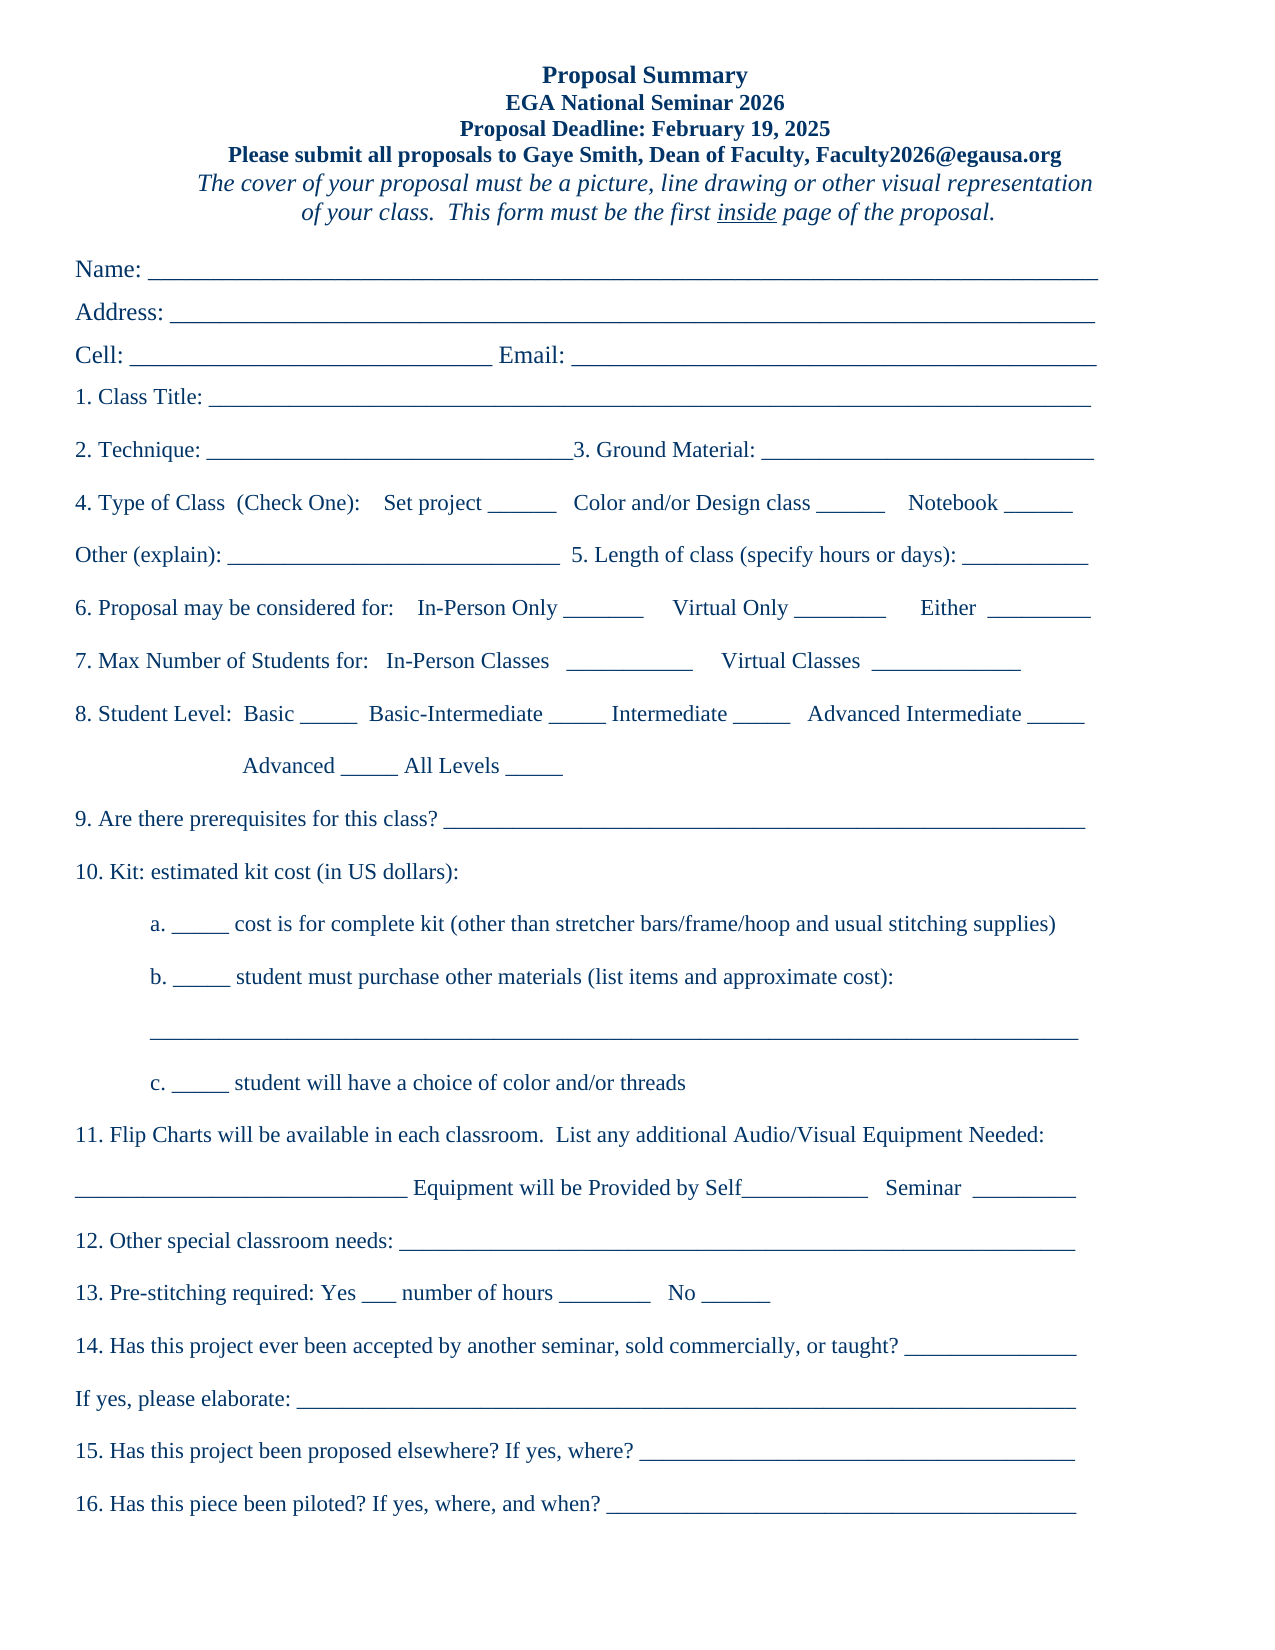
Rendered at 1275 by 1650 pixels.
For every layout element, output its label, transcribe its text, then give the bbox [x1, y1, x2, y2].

text b. _____ student must purchase other materials (list items and approximate cost): _________________________________________________________________________________ [150, 963, 1215, 1042]
text 6. Proposal may be considered for: In-Person Only _______ Virtual Only ________ Either _________ [75, 594, 1215, 621]
text Cell: _____________________________ Email: __________________________________________ [75, 340, 1215, 369]
text 4. Type of Class (Check One): Set project ______ Color and/or Design class ______ Notebook ______ [75, 489, 1215, 515]
text Address: __________________________________________________________________________ [75, 297, 1215, 326]
title EGA National Seminar 2026 [75, 89, 1215, 115]
text 10. Kit: estimated kit cost (in US dollars): [75, 858, 1215, 884]
text of your class. This form must be the first inside page of the proposal. [75, 197, 1215, 225]
text 9. Are there prerequisites for this class? ________________________________________________________ [75, 805, 1215, 831]
text 2. Technique: ________________________________3. Ground Material: _____________________________ [75, 436, 1215, 462]
title Proposal Deadline: February 19, 2025 [75, 115, 1215, 141]
text Name: ____________________________________________________________________________ [75, 254, 1215, 283]
text 11. Flip Charts will be available in each classroom. List any additional Audio/Visual Equipment Needed: _____________________________ Equipment will be Provided by Self___________ Seminar _________ [75, 1121, 1215, 1200]
text 1. Class Title: _____________________________________________________________________________ [75, 383, 1215, 410]
text 8. Student Level: Basic _____ Basic-Intermediate _____ Intermediate _____ Advanced Intermediate _____ [75, 700, 1215, 726]
text 15. Has this project been proposed elsewhere? If yes, where? ______________________________________ [75, 1438, 1215, 1464]
text The cover of your proposal must be a picture, line drawing or other visual representation [75, 168, 1215, 197]
text Advanced _____ All Levels _____ [150, 752, 1215, 779]
title Please submit all proposals to Gaye Smith, Dean of Faculty, Faculty2026@egausa.org [75, 141, 1215, 168]
text 13. Pre-stitching required: Yes ___ number of hours ________ No ______ [75, 1279, 1215, 1306]
title Proposal Summary [75, 60, 1215, 89]
text 12. Other special classroom needs: ___________________________________________________________ [75, 1227, 1215, 1253]
text If yes, please elaborate: ____________________________________________________________________ [75, 1385, 1215, 1411]
text 14. Has this project ever been accepted by another seminar, sold commercially, or taught? _______________ [75, 1332, 1215, 1358]
text 16. Has this piece been piloted? If yes, where, and when? _________________________________________ [75, 1490, 1215, 1517]
text c. _____ student will have a choice of color and/or threads [75, 1069, 1215, 1095]
text a. _____ cost is for complete kit (other than stretcher bars/frame/hoop and usual stitching supplies) [75, 911, 1215, 937]
text 7. Max Number of Students for: In-Person Classes ___________ Virtual Classes _____________ [75, 647, 1215, 673]
text Other (explain): _____________________________ 5. Length of class (specify hours or days): ___________ [75, 542, 1215, 568]
